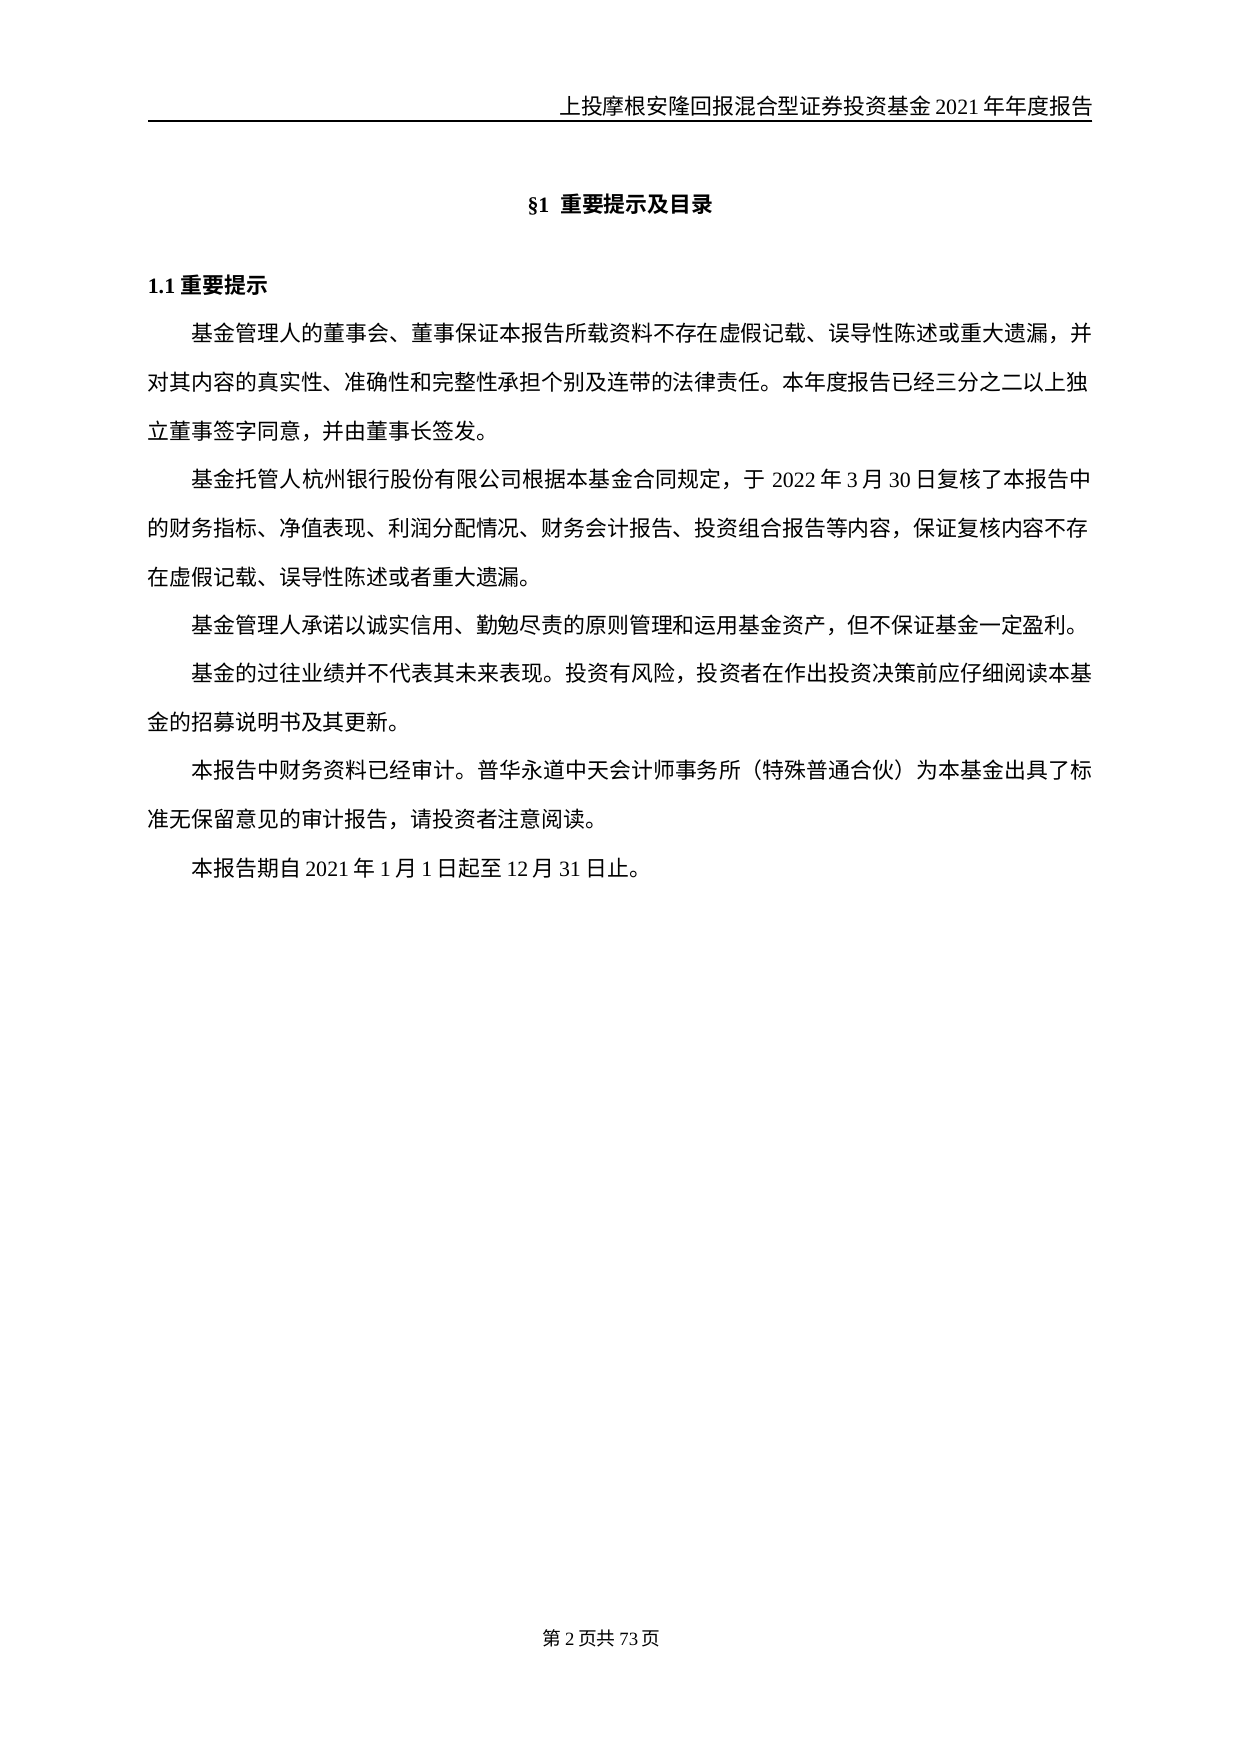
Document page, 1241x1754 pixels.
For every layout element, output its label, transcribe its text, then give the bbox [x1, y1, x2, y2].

text 本报告期自2021年1月1日起至12月31日止。 [148, 850, 1092, 883]
subtitle §1 重要提示及目录 [148, 187, 1092, 219]
text 基金管理人的董事会、董事保证本报告所载资料不存在虚假记载、误导性陈述或重大遗漏，并对其内容的真实性、准确性和完整性承担个别及连带的法律责任。本年度报告已经三分之二以上独立董事签字同意，并由董事长签发。 [148, 316, 1092, 446]
subtitle 1.1 重要提示 [148, 268, 1092, 300]
text 本报告中财务资料已经审计。普华永道中天会计师事务所（特殊普通合伙）为本基金出具了标准无保留意见的审计报告，请投资者注意阅读。 [148, 753, 1092, 834]
text 基金托管人杭州银行股份有限公司根据本基金合同规定，于2022年3月30日复核了本报告中的财务指标、净值表现、利润分配情况、财务会计报告、投资组合报告等内容，保证复核内容不存在虚假记载、误导性陈述或者重大遗漏。 [148, 462, 1092, 592]
text 基金管理人承诺以诚实信用、勤勉尽责的原则管理和运用基金资产，但不保证基金一定盈利。 [148, 608, 1092, 640]
text 基金的过往业绩并不代表其未来表现。投资有风险，投资者在作出投资决策前应仔细阅读本基金的招募说明书及其更新。 [148, 656, 1092, 737]
